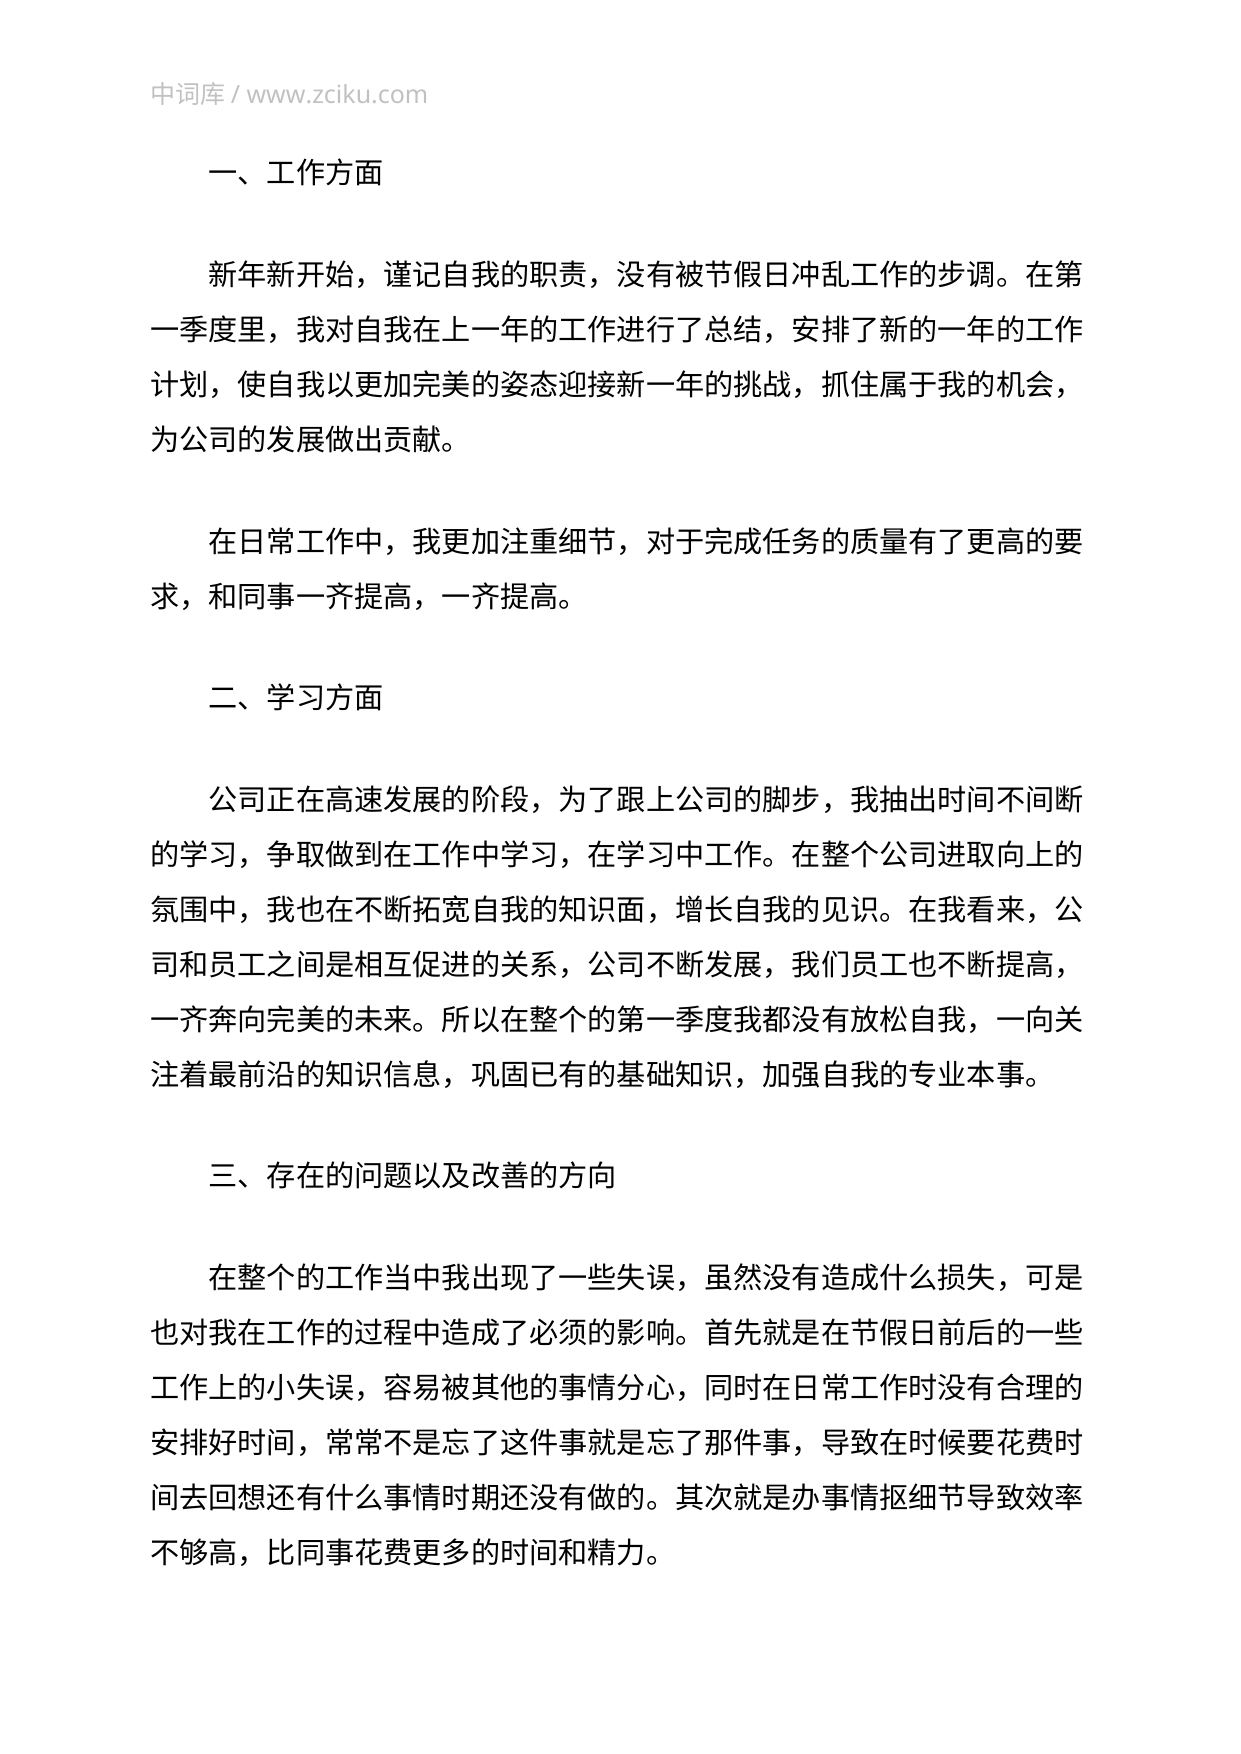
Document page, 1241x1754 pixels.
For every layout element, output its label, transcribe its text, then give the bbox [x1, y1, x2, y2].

text 在日常工作中，我更加注重细节，对于完成任务的质量有了更高的要求，和同事一齐提高，一齐提高。 [150, 518, 1090, 615]
text 公司正在高速发展的阶段，为了跟上公司的脚步，我抽出时间不间断的学习，争取做到在工作中学习，在学习中工作。在整个公司进取向上的氛围中，我也在不断拓宽自我的知识面，增长自我的见识。在我看来，公司和员工之间是相互促进的关系，公司不断发展，我们员工也不断提高，一齐奔向完美的未来。所以在整个的第一季度我都没有放松自我，一向关注着最前沿的知识信息，巩固已有的基础知识，加强自我的专业本事。 [150, 777, 1090, 1093]
text 一、工作方面 [150, 150, 1090, 192]
text 在整个的工作当中我出现了一些失误，虽然没有造成什么损失，可是也对我在工作的过程中造成了必须的影响。首先就是在节假日前后的一些工作上的小失误，容易被其他的事情分心，同时在日常工作时没有合理的安排好时间，常常不是忘了这件事就是忘了那件事，导致在时候要花费时间去回想还有什么事情时期还没有做的。其次就是办事情抠细节导致效率不够高，比同事花费更多的时间和精力。 [150, 1255, 1090, 1571]
text 三、存在的问题以及改善的方向 [150, 1153, 1090, 1195]
text 二、学习方面 [150, 675, 1090, 717]
text 新年新开始，谨记自我的职责，没有被节假日冲乱工作的步调。在第一季度里，我对自我在上一年的工作进行了总结，安排了新的一年的工作计划，使自我以更加完美的姿态迎接新一年的挑战，抓住属于我的机会，为公司的发展做出贡献。 [150, 252, 1090, 459]
